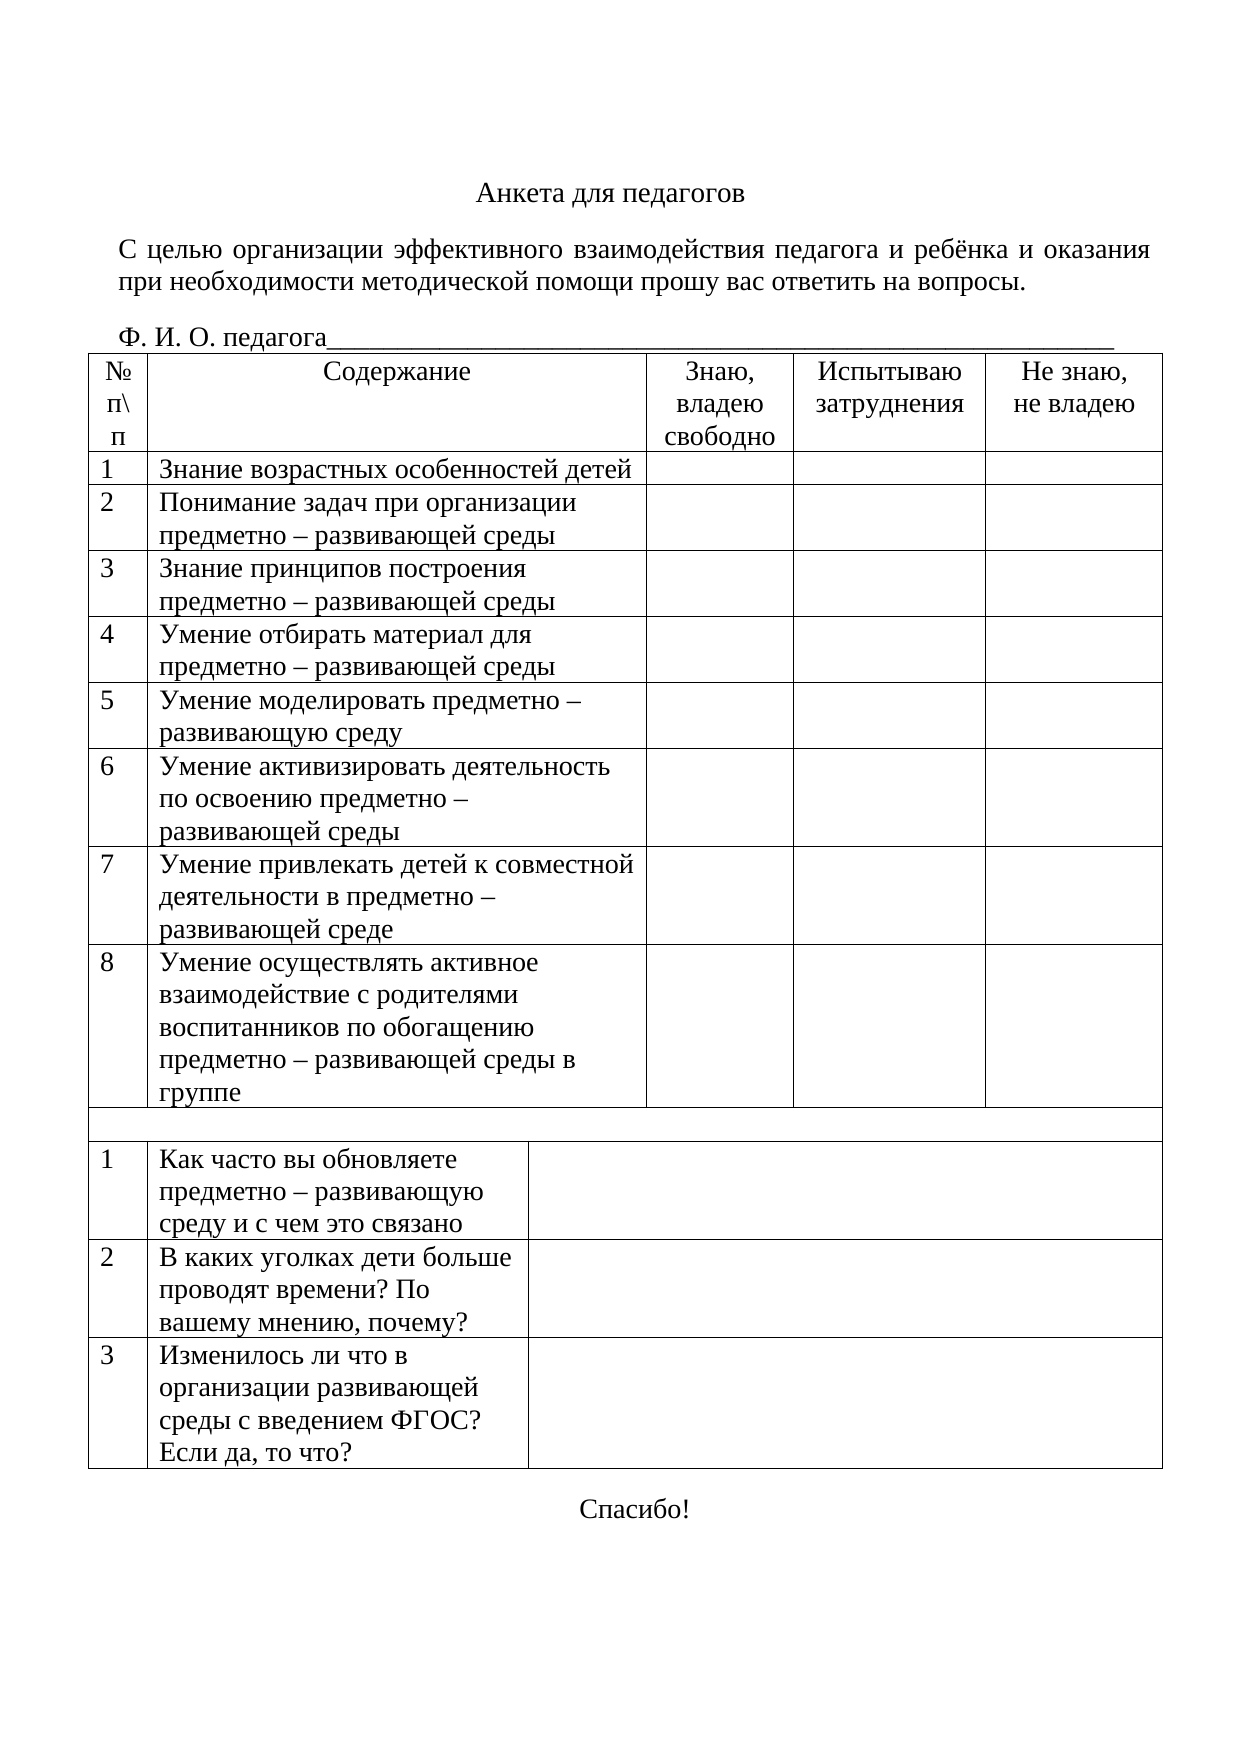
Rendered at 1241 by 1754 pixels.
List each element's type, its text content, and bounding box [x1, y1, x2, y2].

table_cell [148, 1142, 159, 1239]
table_cell [647, 551, 793, 616]
table_cell 3 [89, 551, 147, 616]
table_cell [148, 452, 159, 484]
table_cell [794, 847, 985, 944]
table_cell 3 [89, 1338, 147, 1468]
table_cell 6 [89, 749, 147, 846]
table_cell [986, 749, 1162, 846]
text Анкета для педагогов [118, 175, 1152, 209]
table_header № п\п [89, 354, 147, 451]
table_cell [794, 452, 985, 484]
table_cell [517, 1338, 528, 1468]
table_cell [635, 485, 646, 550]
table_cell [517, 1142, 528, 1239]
table_header Испытываю затруднения [794, 354, 985, 451]
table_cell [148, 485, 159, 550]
table_cell [794, 551, 985, 616]
table_cell [647, 847, 793, 944]
text Спасибо! [118, 1492, 1152, 1525]
table_cell [529, 1142, 1162, 1239]
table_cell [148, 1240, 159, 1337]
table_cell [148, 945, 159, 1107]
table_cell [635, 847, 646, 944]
table_cell [647, 945, 793, 1107]
table_cell 7 [89, 847, 147, 944]
table_cell 2 [89, 485, 147, 550]
table_header Знаю, владею свободно [647, 354, 793, 451]
table_header Не знаю, не владею [986, 354, 1162, 451]
table_cell [986, 683, 1162, 748]
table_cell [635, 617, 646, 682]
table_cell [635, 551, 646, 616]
table_cell [647, 617, 793, 682]
table_cell [986, 617, 1162, 682]
table_cell [647, 452, 793, 484]
table_cell [647, 683, 793, 748]
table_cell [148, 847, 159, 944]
table_cell 5 [89, 683, 147, 748]
table_cell [986, 847, 1162, 944]
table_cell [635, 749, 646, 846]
table_cell [794, 485, 985, 550]
table_cell [794, 617, 985, 682]
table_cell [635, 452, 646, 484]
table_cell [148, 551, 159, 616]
table_cell 1 [89, 1142, 147, 1239]
table_cell [529, 1240, 1162, 1337]
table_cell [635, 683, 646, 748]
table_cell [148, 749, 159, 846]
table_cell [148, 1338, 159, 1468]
table_cell [986, 452, 1162, 484]
table_cell 4 [89, 617, 147, 682]
table_cell [986, 551, 1162, 616]
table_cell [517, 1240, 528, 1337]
table_header Содержание [148, 354, 646, 451]
table_cell [986, 485, 1162, 550]
table_cell [647, 485, 793, 550]
table_cell [89, 1108, 1162, 1141]
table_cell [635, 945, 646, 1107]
text Ф. И. О. педагога________________________________________________________ [118, 320, 1152, 353]
text С целью организации эффективного взаимодействия педагога и ребёнка и оказания при необходимости методической помощи прошу вас ответить на вопросы. [118, 232, 1152, 297]
table_cell 1 [89, 452, 147, 484]
table_cell [529, 1338, 1162, 1468]
table_cell 2 [89, 1240, 147, 1337]
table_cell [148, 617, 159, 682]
table_cell 8 [89, 945, 147, 1107]
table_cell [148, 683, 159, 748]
table_cell [647, 749, 793, 846]
table_cell [794, 945, 985, 1107]
table_cell [794, 683, 985, 748]
table_cell [794, 749, 985, 846]
table_cell [986, 945, 1162, 1107]
